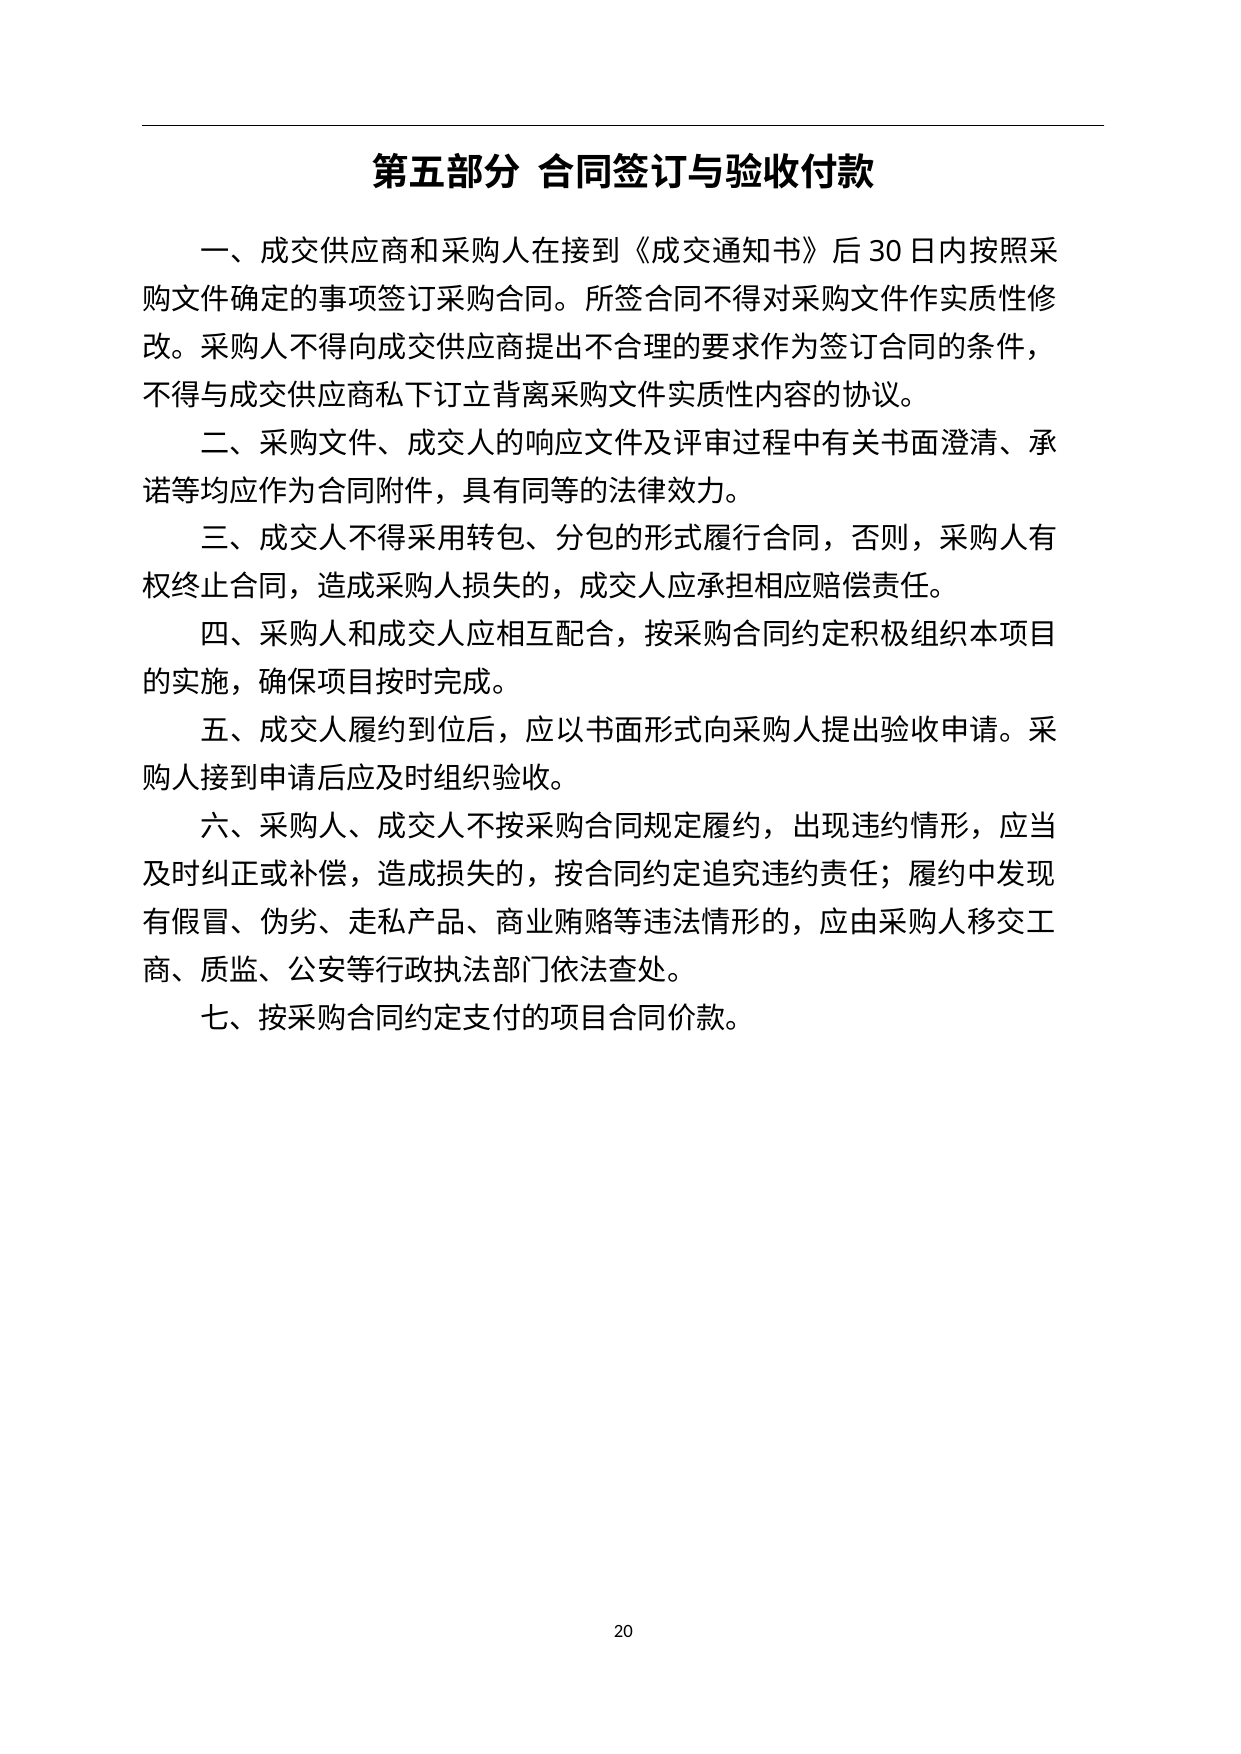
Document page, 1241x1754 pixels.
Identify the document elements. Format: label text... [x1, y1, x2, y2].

text 五、成交人履约到位后，应以书面形式向采购人提出验收申请。采购人接到申请后应及时组织验收。 [142, 702, 1058, 798]
text 四、采购人和成交人应相互配合，按采购合同约定积极组织本项目的实施，确保项目按时完成。 [142, 606, 1058, 702]
text 三、成交人不得采用转包、分包的形式履行合同，否则，采购人有权终止合同，造成采购人损失的，成交人应承担相应赔偿责任。 [142, 511, 1058, 606]
text 一、成交供应商和采购人在接到《成交通知书》后30日内按照采购文件确定的事项签订采购合同。所签合同不得对采购文件作实质性修改。采购人不得向成交供应商提出不合理的要求作为签订合同的条件，不得与成交供应商私下订立背离采购文件实质性内容的协议。 [142, 223, 1058, 415]
text 六、采购人、成交人不按采购合同规定履约，出现违约情形，应当及时纠正或补偿，造成损失的，按合同约定追究违约责任；履约中发现有假冒、伪劣、走私产品、商业贿赂等违法情形的，应由采购人移交工商、质监、公安等行政执法部门依法查处。 [142, 798, 1058, 990]
text 第五部分 合同签订与验收付款 [142, 142, 1104, 196]
text 二、采购文件、成交人的响应文件及评审过程中有关书面澄清、承诺等均应作为合同附件，具有同等的法律效力。 [142, 415, 1058, 511]
text 七、按采购合同约定支付的项目合同价款。 [142, 990, 1058, 1038]
